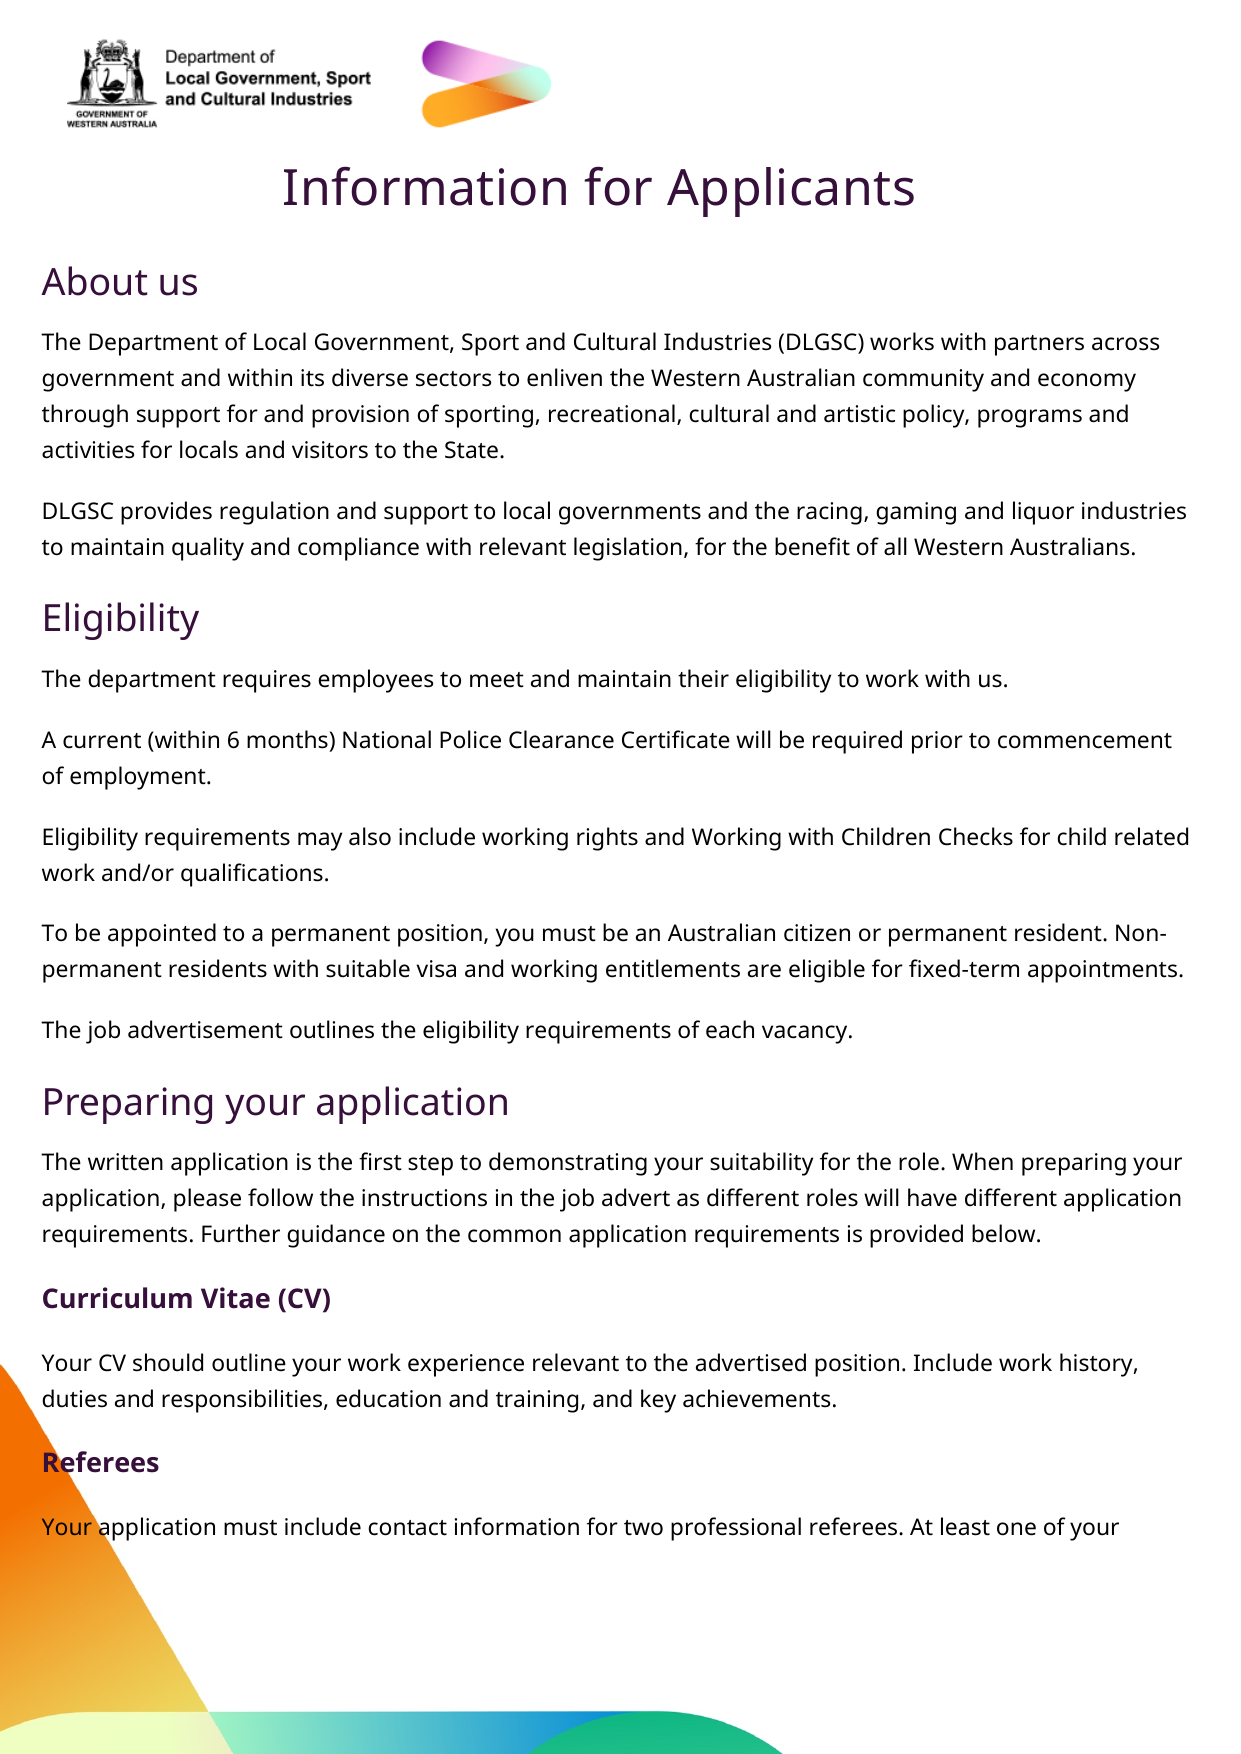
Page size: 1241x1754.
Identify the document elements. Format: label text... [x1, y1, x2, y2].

subtitle Preparing your application [41, 1075, 1199, 1126]
text The written application is the first step to demonstrating your suitability for the role. When preparing your application, please follow the instructions in the job advert as different roles will have different application requirements. Further guidance on the common application requirements is provided below. [41, 1146, 1199, 1249]
text To be appointed to a permanent position, you must be an Australian citizen or permanent resident. Non-permanent residents with suitable visa and working entitlements are eligible for fixed-term appointments. [41, 917, 1199, 984]
subtitle Eligibility [41, 592, 1199, 643]
text A current (within 6 months) National Police Clearance Certificate will be required prior to commencement of employment. [41, 724, 1199, 791]
text The department requires employees to meet and maintain their eligibility to work with us. [41, 663, 1199, 694]
text The job advertisement outlines the eligibility requirements of each vacancy. [41, 1014, 1199, 1046]
subtitle Curriculum Vitae (CV) [41, 1279, 1199, 1316]
text Information for Applicants [41, 64, 1199, 219]
text Your CV should outline your work experience relevant to the advertised position. Include work history, duties and responsibilities, education and training, and key achievements. [41, 1347, 1199, 1414]
picture [60, 25, 562, 64]
text The Department of Local Government, Sport and Cultural Industries (DLGSC) works with partners across government and within its diverse sectors to enliven the Western Australian community and economy through support for and provision of sporting, recreational, cultural and artistic policy, programs and activities for locals and visitors to the State. [41, 326, 1199, 465]
subtitle About us [41, 255, 1199, 306]
text Eligibility requirements may also include working rights and Working with Children Checks for child related work and/or qualifications. [41, 821, 1199, 888]
text DLGSC provides regulation and support to local governments and the racing, gaming and liquor industries to maintain quality and compliance with relevant legislation, for the benefit of all Western Australians. [41, 495, 1199, 562]
picture [0, 1346, 836, 1754]
subtitle Referees [41, 1443, 1199, 1480]
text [41, 1511, 1199, 1542]
